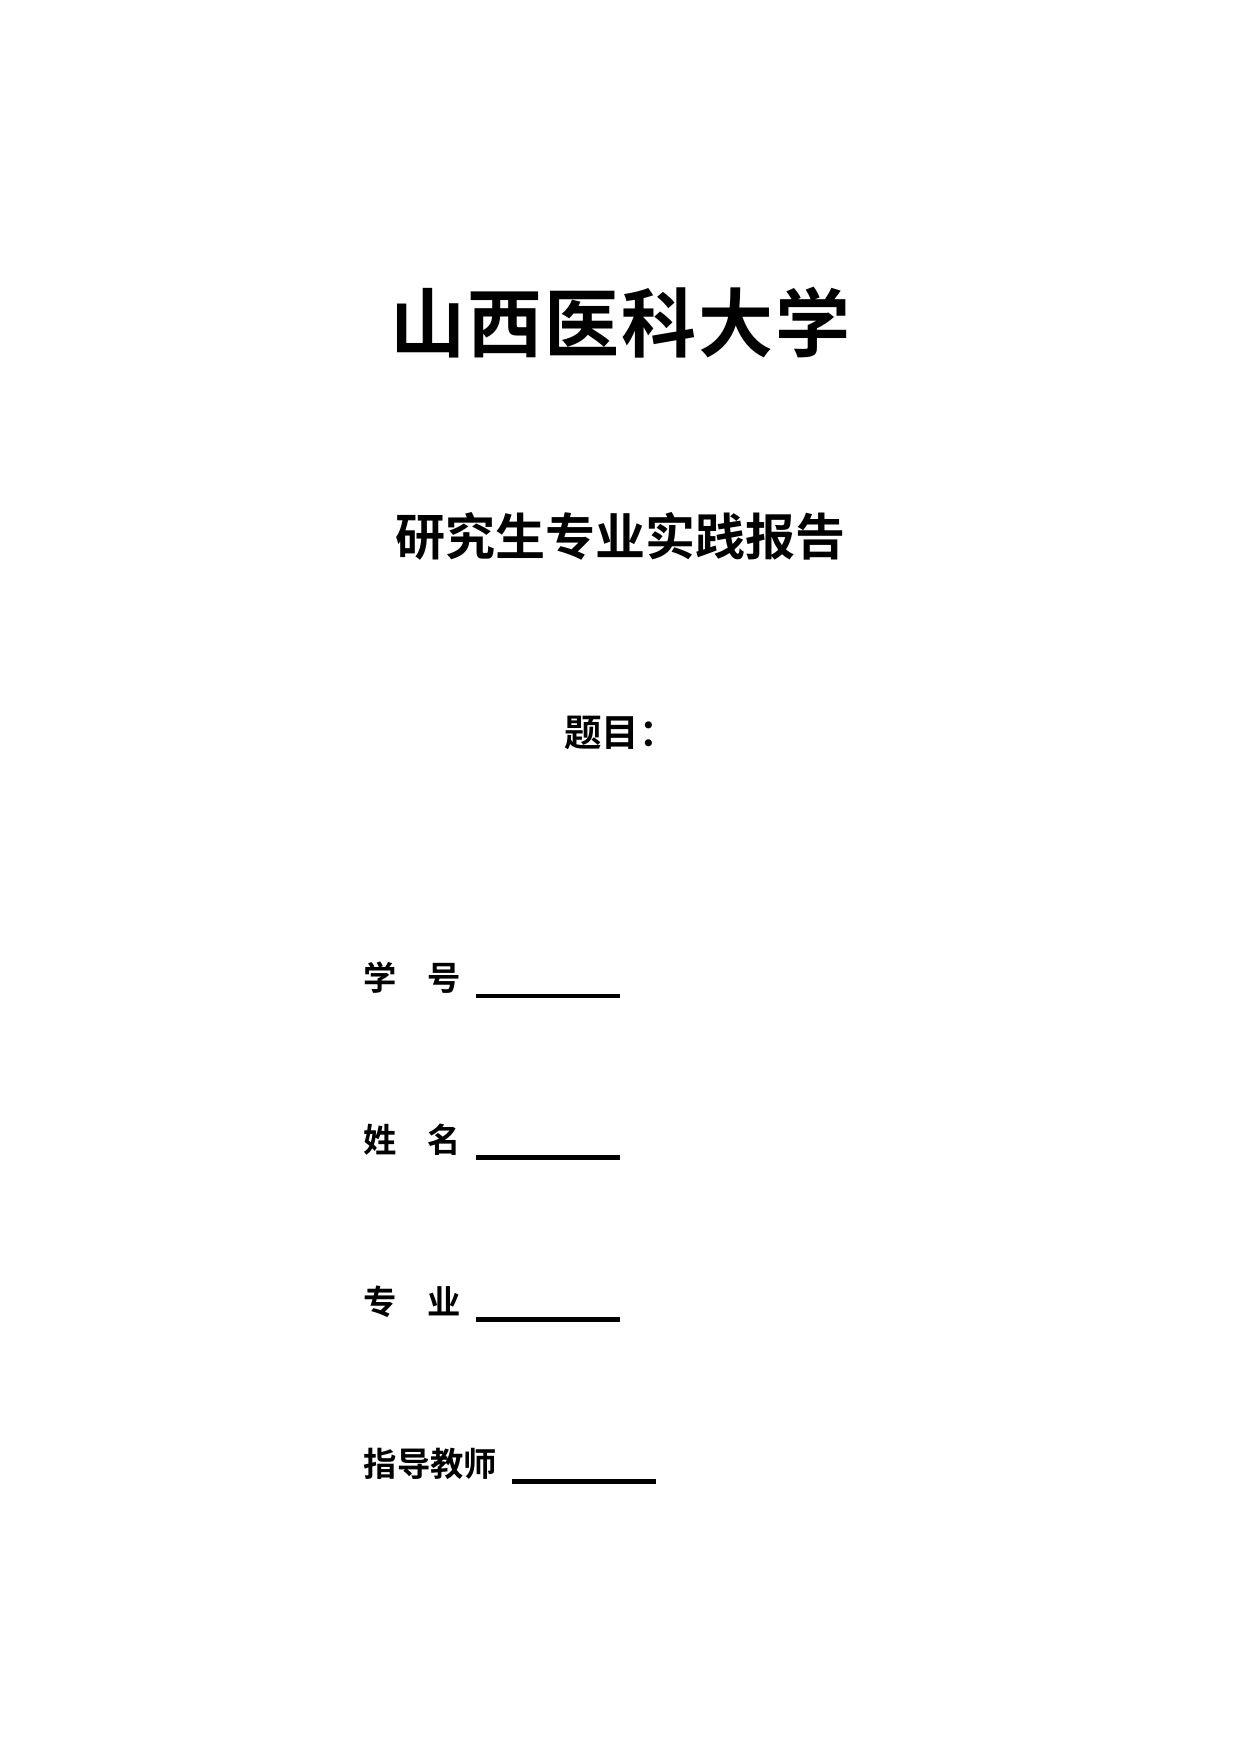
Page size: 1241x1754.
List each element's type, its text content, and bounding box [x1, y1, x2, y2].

text 山西医科大学 [187, 264, 1053, 373]
text 指导教师 [187, 1429, 1053, 1494]
text 题目： [187, 697, 1053, 762]
text 学 号 [187, 944, 1053, 1009]
text 专 业 [187, 1268, 1053, 1333]
text 姓 名 [187, 1106, 1053, 1171]
text 研究生专业实践报告 [187, 497, 1053, 570]
